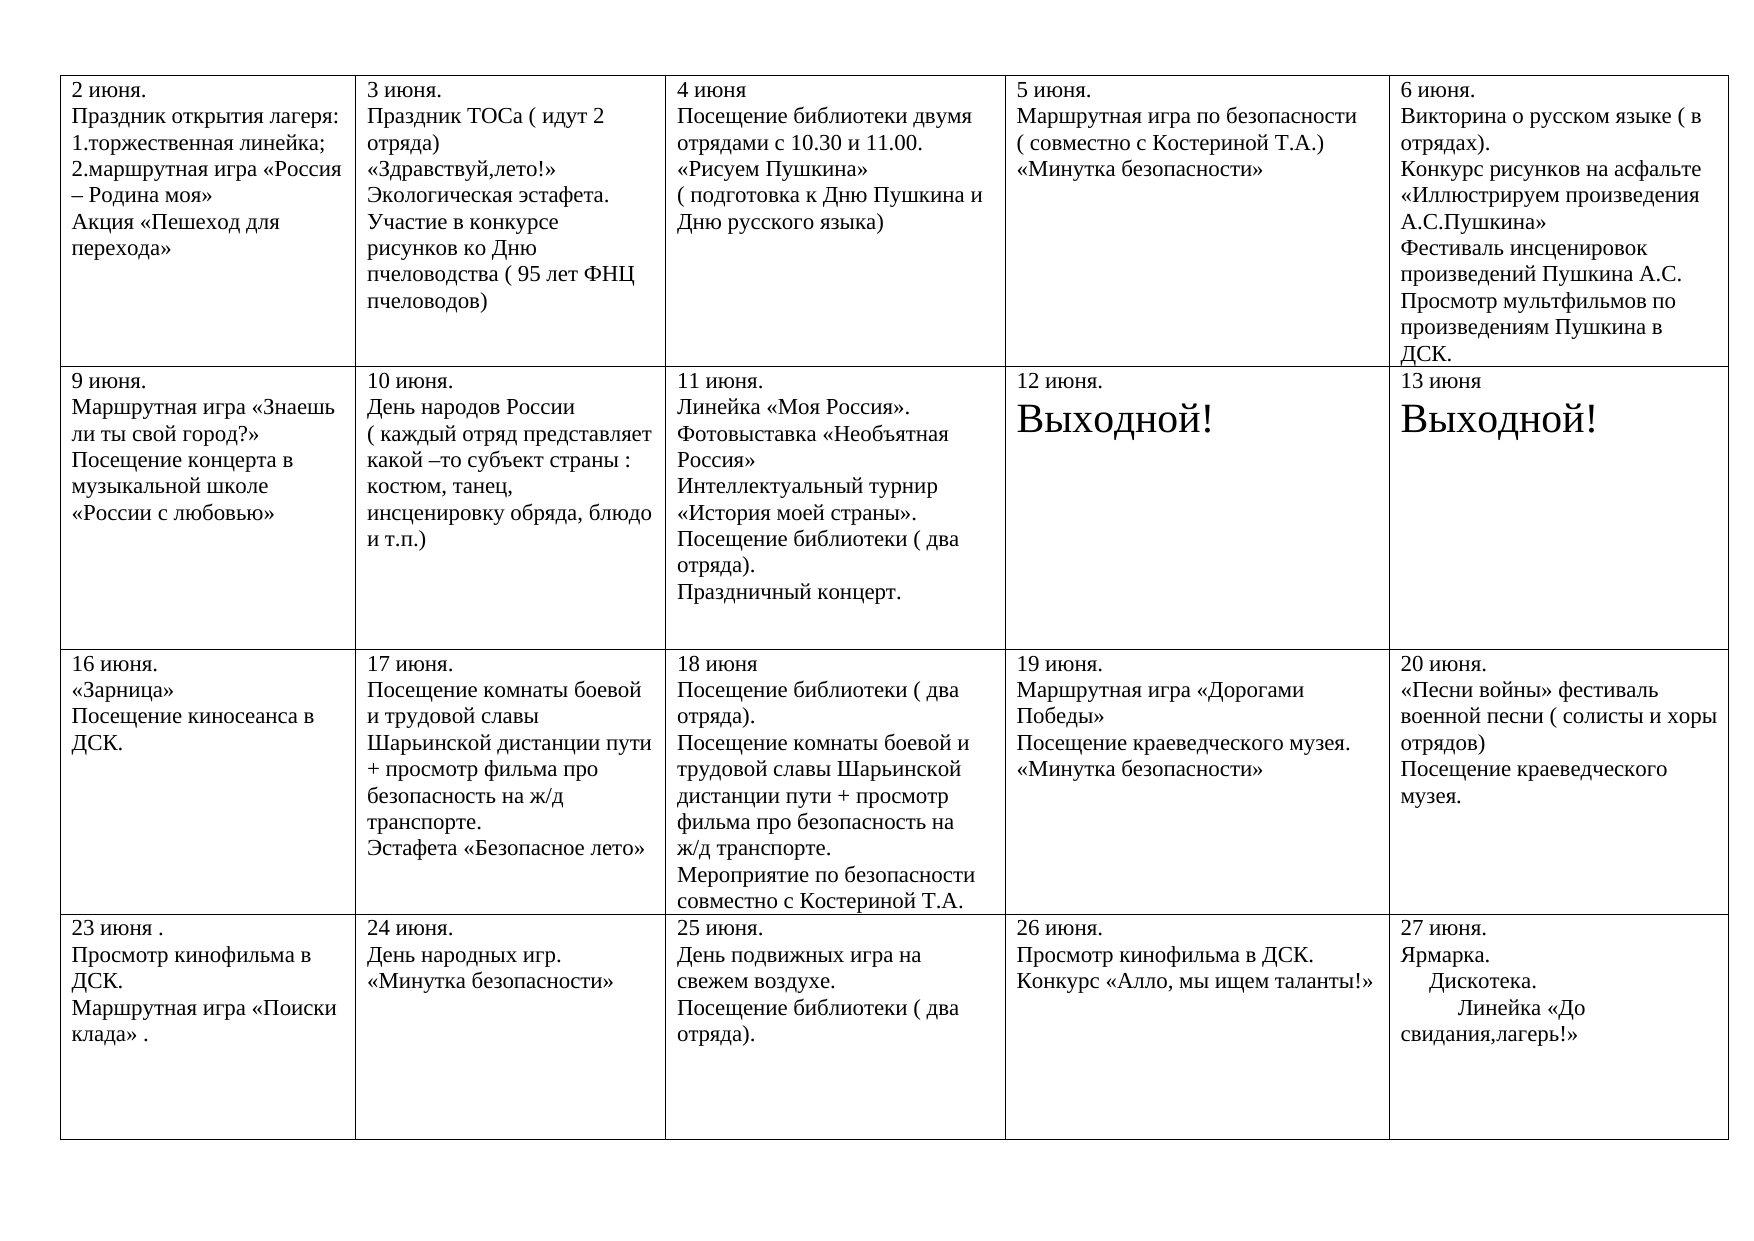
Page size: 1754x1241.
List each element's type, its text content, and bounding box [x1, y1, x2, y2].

table_cell 26 июня. Просмотр кинофильма в ДСК. Конкурс «Алло, мы ищем таланты!» [1006, 915, 1389, 1138]
table_header 2 июня. Праздник открытия лагеря: 1.торжественная линейка; 2.маршрутная игра «Россия – Родина моя» Акция «Пешеход для перехода» [61, 76, 355, 366]
table_cell 12 июня. Выходной! [1006, 367, 1389, 649]
table_cell 19 июня. Маршрутная игра «Дорогами Победы» Посещение краеведческого музея. «Минутка безопасности» [1006, 650, 1389, 913]
table_header 5 июня. Маршрутная игра по безопасности ( совместно с Костериной Т.А.) «Минутка безопасности» [1006, 76, 1389, 366]
table_cell 25 июня. День подвижных игра на свежем воздухе. Посещение библиотеки ( два отряда). [666, 915, 1005, 1138]
table_cell 9 июня. Маршрутная игра «Знаешь ли ты свой город?» Посещение концерта в музыкальной школе «России с любовью» [61, 367, 355, 649]
table_cell 27 июня. Ярмарка. Дискотека. Линейка «До свидания,лагерь!» [1390, 915, 1728, 1138]
table_cell 16 июня. «Зарница» Посещение киносеанса в ДСК. [61, 650, 355, 913]
table_cell 13 июня Выходной! [1390, 367, 1728, 649]
table_cell 24 июня. День народных игр. «Минутка безопасности» [356, 915, 665, 1138]
table_header 3 июня. Праздник ТОСа ( идут 2 отряда) «Здравствуй,лето!» Экологическая эстафета. Участие в конкурсе рисунков ко Дню пчеловодства ( 95 лет ФНЦ пчеловодов) [356, 76, 665, 366]
table_header 4 июня Посещение библиотеки двумя отрядами с 10.30 и 11.00. «Рисуем Пушкина» ( подготовка к Дню Пушкина и Дню русского языка) [666, 76, 1005, 366]
table_cell 23 июня . Просмотр кинофильма в ДСК. Маршрутная игра «Поиски клада» . [61, 915, 355, 1138]
table_header 6 июня. Викторина о русском языке ( в отрядах). Конкурс рисунков на асфальте «Иллюстрируем произведения А.С.Пушкина» Фестиваль инсценировок произведений Пушкина А.С. Просмотр мультфильмов по произведениям Пушкина в ДСК. [1390, 76, 1728, 366]
table_cell 17 июня. Посещение комнаты боевой и трудовой славы Шарьинской дистанции пути + просмотр фильма про безопасность на ж/д транспорте. Эстафета «Безопасное лето» [356, 650, 665, 913]
table_cell 11 июня. Линейка «Моя Россия». Фотовыставка «Необъятная Россия» Интеллектуальный турнир «История моей страны». Посещение библиотеки ( два отряда). Праздничный концерт. [666, 367, 1005, 649]
table_cell 18 июня Посещение библиотеки ( два отряда). Посещение комнаты боевой и трудовой славы Шарьинской дистанции пути + просмотр фильма про безопасность на ж/д транспорте. Мероприятие по безопасности совместно с Костериной Т.А. [666, 650, 1005, 913]
table_cell 20 июня. «Песни войны» фестиваль военной песни ( солисты и хоры отрядов) Посещение краеведческого музея. [1390, 650, 1728, 913]
table_cell 10 июня. День народов России ( каждый отряд представляет какой –то субъект страны : костюм, танец, инсценировку обряда, блюдо и т.п.) [356, 367, 665, 649]
